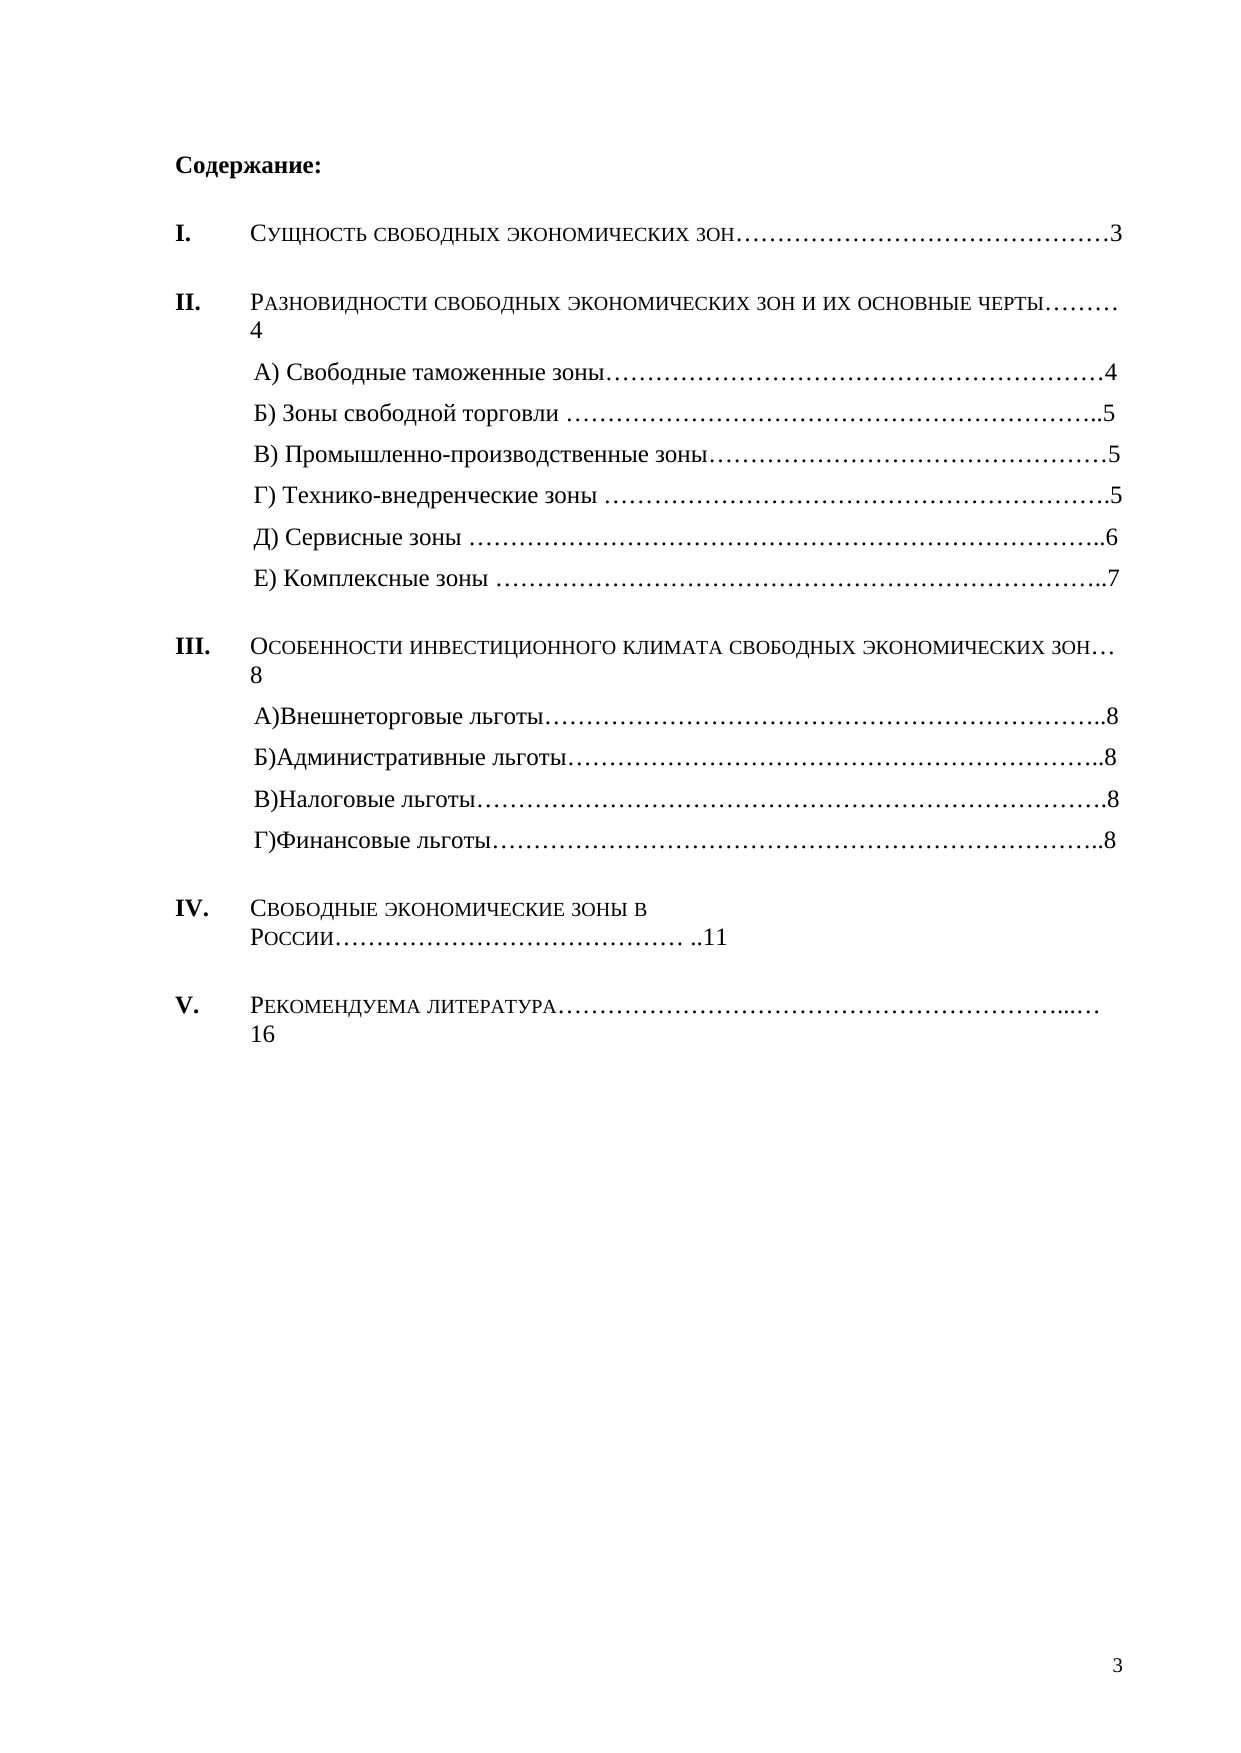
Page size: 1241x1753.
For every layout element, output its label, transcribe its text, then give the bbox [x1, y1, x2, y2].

list Особенности инвестиционного климата свободных экономических зон… 8 [175, 631, 1123, 689]
text Е) Комплексные зоны ………………………………………………………………..7 [175, 563, 1123, 592]
text Г)Финансовые льготы………………………………………………………………..8 [175, 825, 1123, 854]
text Б)Административные льготы………………………………………………………..8 [175, 742, 1123, 771]
list Рекомендуема литература……………………………………………………...…16 [175, 990, 1123, 1048]
list Сущность свободных экономических зон………………………………………3 [175, 218, 1123, 247]
text В) Промышленно-производственные зоны…………………………………………5 [175, 439, 1123, 468]
text Б) Зоны свободной торговли ………………………………………………………..5 [175, 398, 1123, 427]
text Г) Технико-внедренческие зоны …………………………………………………….5 [175, 480, 1123, 509]
text А)Внешнеторговые льготы…………………………………………………………..8 [175, 701, 1123, 730]
text А) Cвободные таможенные зоны……………………………………………………4 [175, 357, 1123, 385]
text Содержание: [175, 150, 1123, 179]
text Д) Сервисные зоны …………………………………………………………………..6 [175, 522, 1123, 550]
list Свободные экономические зоны в России…………………………………… ..11 [175, 893, 1123, 951]
text В)Налоговые льготы………………………………………………………………….8 [175, 784, 1123, 812]
list Разновидности свободных экономических зон и их основные черты………4 [175, 287, 1123, 344]
